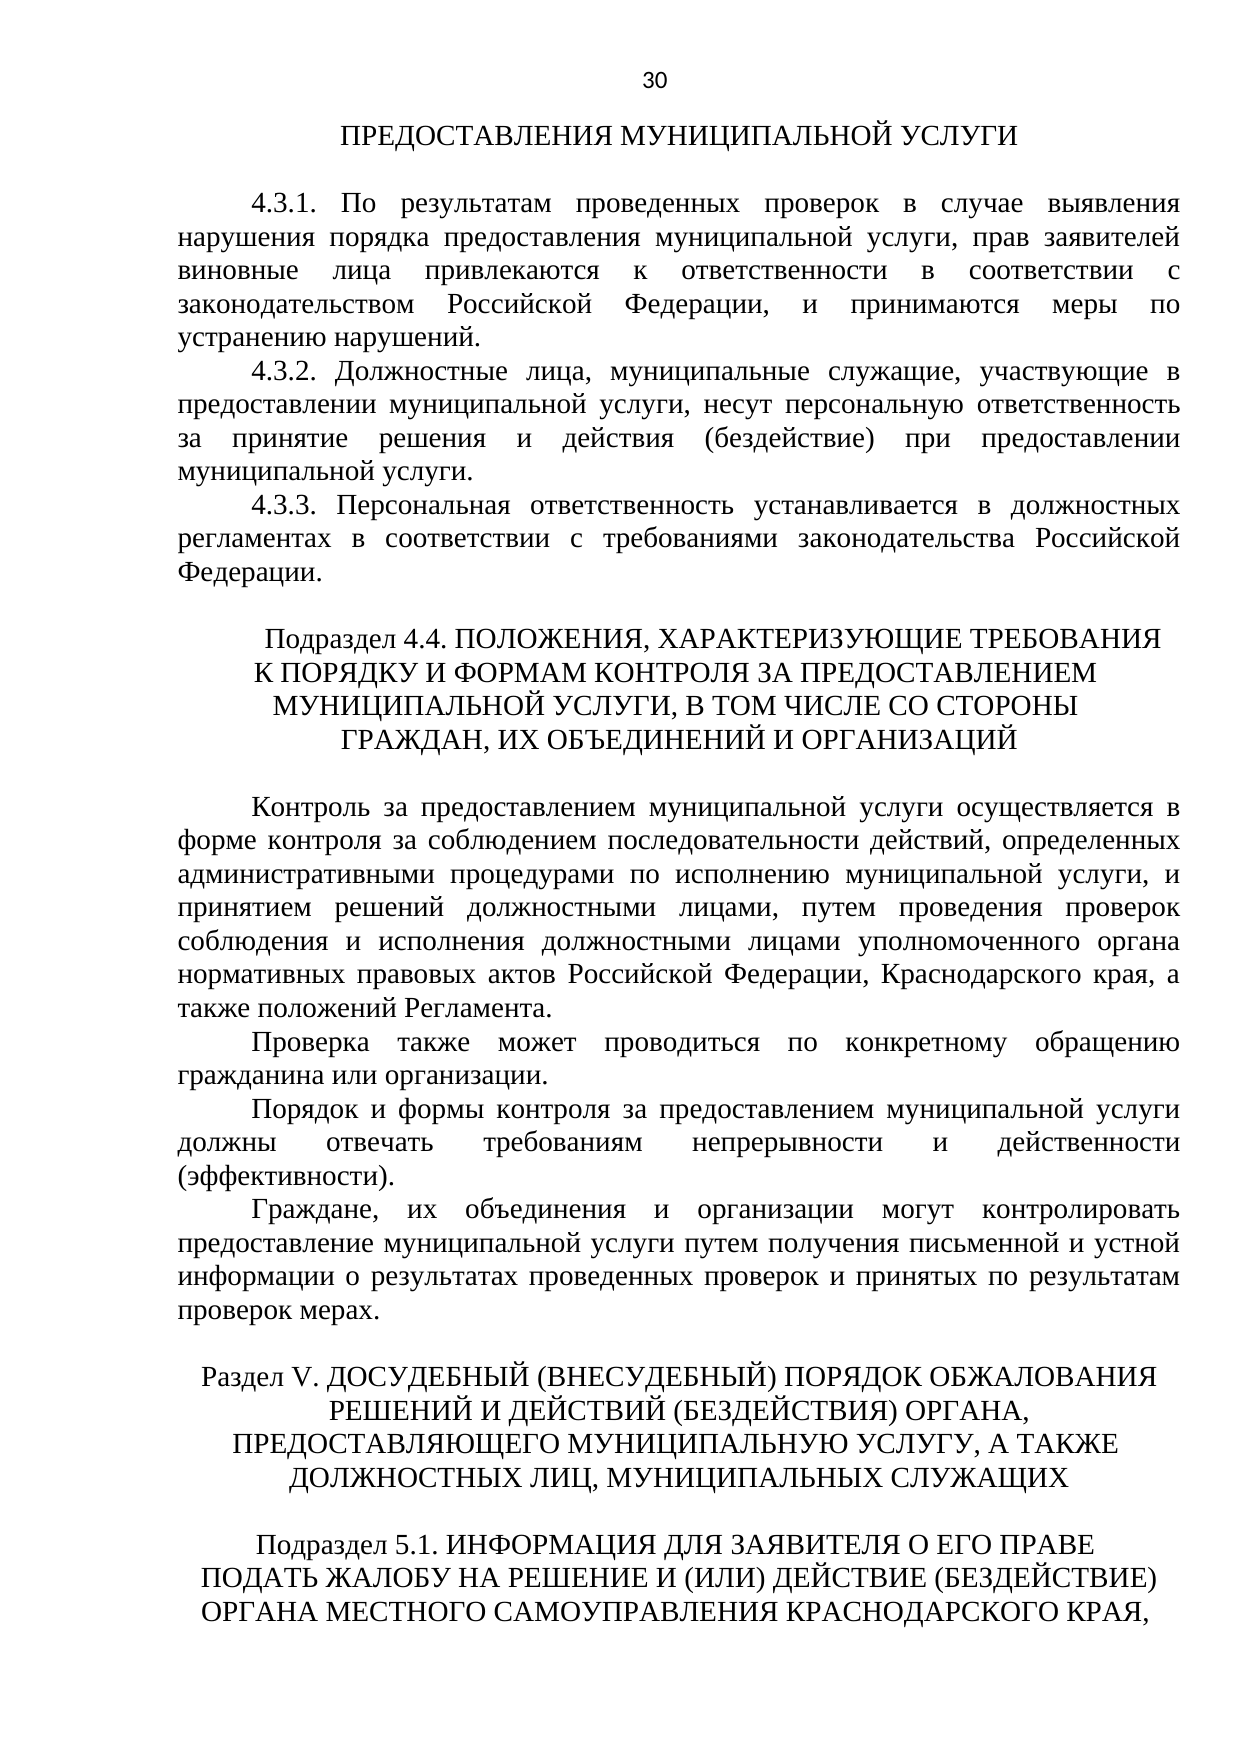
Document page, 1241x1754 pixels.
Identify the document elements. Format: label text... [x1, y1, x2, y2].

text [177, 1527, 1181, 1627]
text Подраздел 4.4. ПОЛОЖЕНИЯ, ХАРАКТЕРИЗУЮЩИЕ ТРЕБОВАНИЯ К ПОРЯДКУ И ФОРМАМ КОНТРОЛЯ ЗА ПРЕДОСТАВЛЕНИЕМ МУНИЦИПАЛЬНОЙ УСЛУГИ, В ТОМ ЧИСЛЕ СО СТОРОНЫ ГРАЖДАН, ИХ ОБЪЕДИНЕНИЙ И ОРГАНИЗАЦИЙ [177, 621, 1181, 755]
text 4.3.1. По результатам проведенных проверок в случае выявления нарушения порядка предоставления муниципальной услуги, прав заявителей виновные лица привлекаются к ответственности в соответствии с законодательством Российской Федерации, и принимаются меры по устранению нарушений. [177, 185, 1181, 353]
text 4.3.3. Персональная ответственность устанавливается в должностных регламентах в соответствии с требованиями законодательства Российской Федерации. [177, 487, 1181, 588]
text ПРЕДОСТАВЛЯЮЩЕГО МУНИЦИПАЛЬНУЮ УСЛУГУ, А ТАКЖЕ ДОЛЖНОСТНЫХ ЛИЦ, МУНИЦИПАЛЬНЫХ СЛУЖАЩИХ [177, 1426, 1181, 1493]
text Проверка также может проводиться по конкретному обращению гражданина или организации. [177, 1024, 1181, 1091]
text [177, 118, 1181, 152]
text Порядок и формы контроля за предоставлением муниципальной услуги должны отвечать требованиям непрерывности и действенности (эффективности). [177, 1091, 1181, 1191]
text Граждане, их объединения и организации могут контролировать предоставление муниципальной услуги путем получения письменной и устной информации о результатах проведенных проверок и принятых по результатам проверок мерах. [177, 1191, 1181, 1326]
text Раздел V. ДОСУДЕБНЫЙ (ВНЕСУДЕБНЫЙ) ПОРЯДОК ОБЖАЛОВАНИЯ РЕШЕНИЙ И ДЕЙСТВИЙ (БЕЗДЕЙСТВИЯ) ОРГАНА, [177, 1359, 1181, 1426]
text Контроль за предоставлением муниципальной услуги осуществляется в форме контроля за соблюдением последовательности действий, определенных административными процедурами по исполнению муниципальной услуги, и принятием решений должностными лицами, путем проведения проверок соблюдения и исполнения должностными лицами уполномоченного органа нормативных правовых актов Российской Федерации, Краснодарского края, а также положений Регламента. [177, 789, 1181, 1024]
text 4.3.2. Должностные лица, муниципальные служащие, участвующие в предоставлении муниципальной услуги, несут персональную ответственность за принятие решения и действия (бездействие) при предоставлении муниципальной услуги. [177, 353, 1181, 487]
